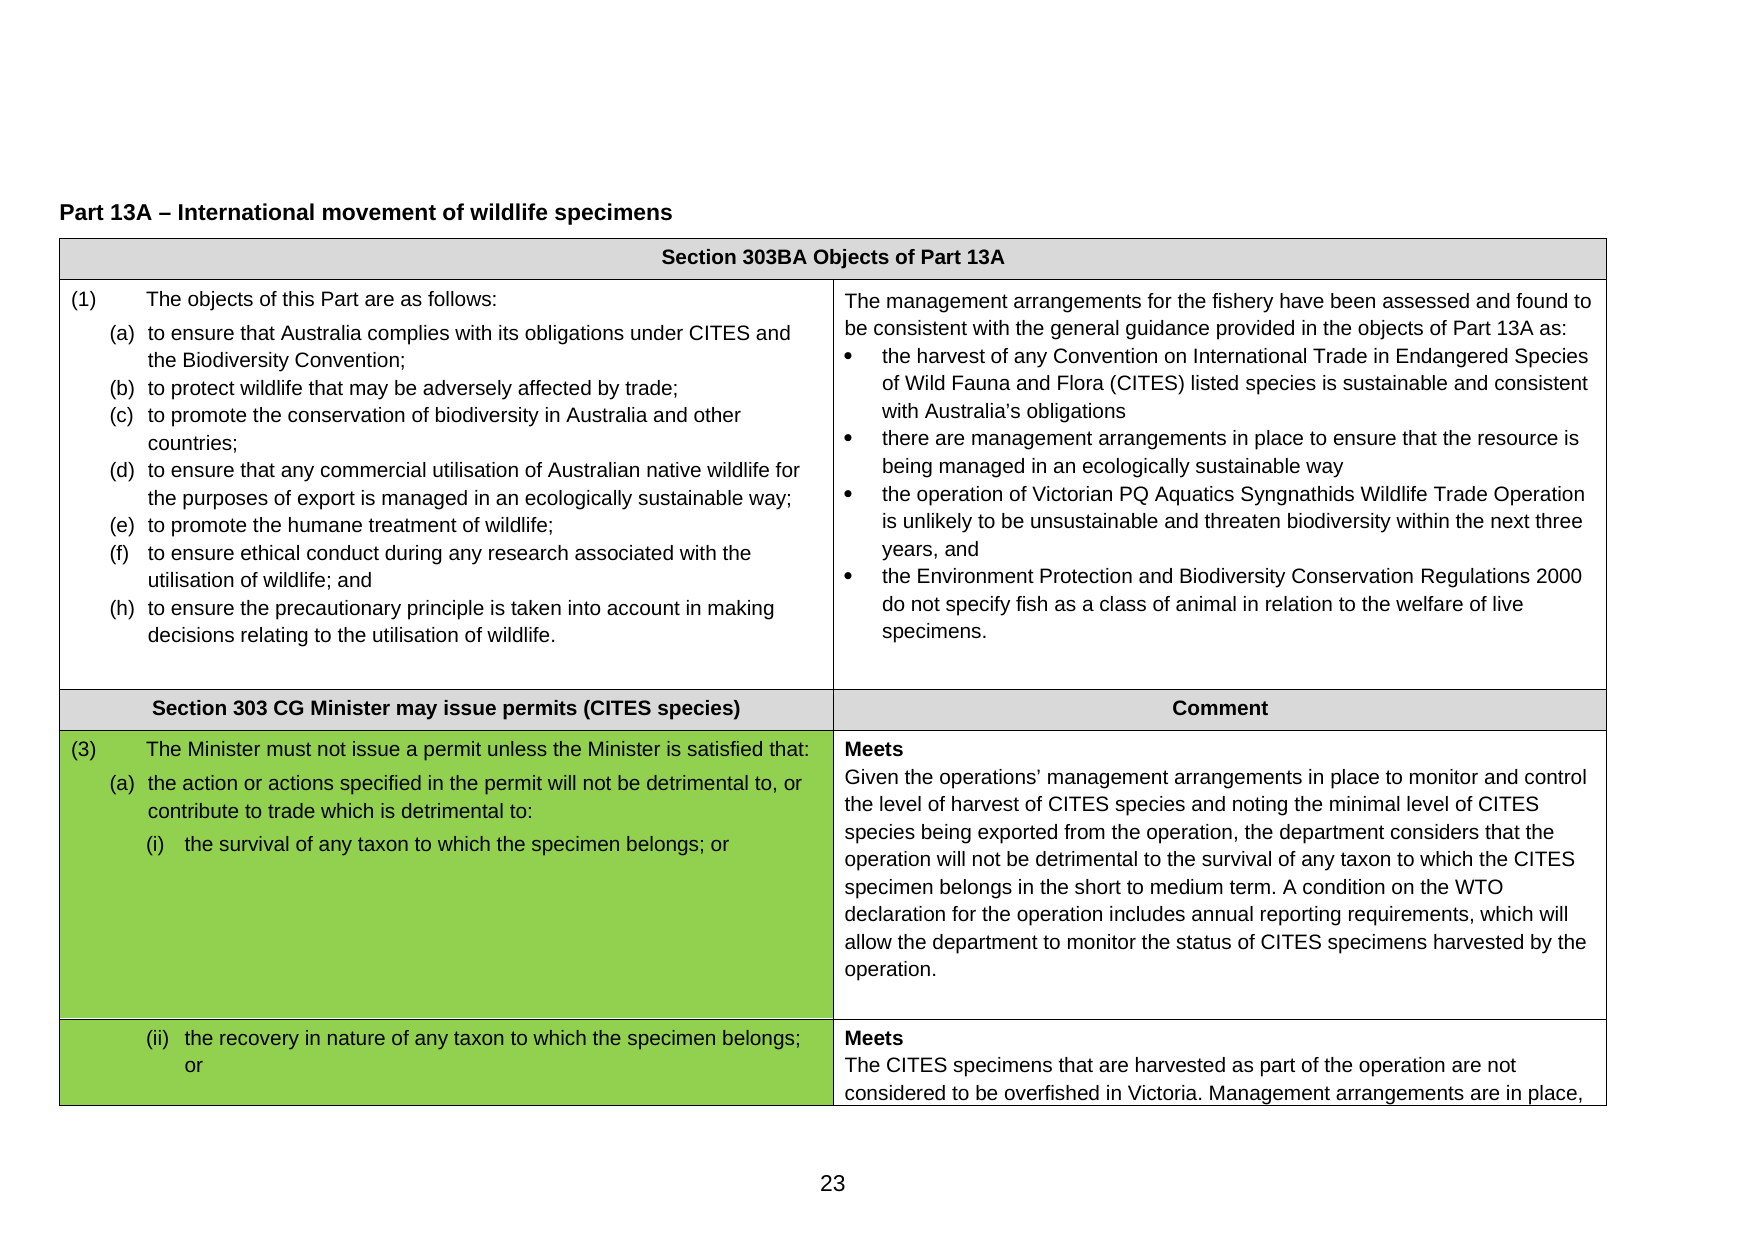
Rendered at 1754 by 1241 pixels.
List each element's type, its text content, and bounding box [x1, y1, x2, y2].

table_cell (3) The Minister must not issue a permit unless the Minister is satisfied that: (a) the action or actions specified in the permit will not be detrimental to, or contribute to trade which is detrimental to: (i) the survival of any taxon to which the specimen belongs; or [60, 731, 833, 1018]
table_cell Meets Given the operations’ management arrangements in place to monitor and control the level of harvest of CITES species and noting the minimal level of CITES species being exported from the operation, the department considers that the operation will not be detrimental to the survival of any taxon to which the CITES specimen belongs in the short to medium term. A condition on the WTO declaration for the operation includes annual reporting requirements, which will allow the department to monitor the status of CITES specimens harvested by the operation. [834, 731, 1606, 1018]
subtitle Part 13A – International movement of wildlife specimens [59, 199, 1606, 225]
table_cell The management arrangements for the fishery have been assessed and found to be consistent with the general guidance provided in the objects of Part 13A as: the harvest of any Convention on International Trade in Endangered Species of Wild Fauna and Flora (CITES) listed species is sustainable and consistent with Australia’s obligations there are management arrangements in place to ensure that the resource is being managed in an ecologically sustainable way the operation of Victorian PQ Aquatics Syngnathids Wildlife Trade Operation is unlikely to be unsustainable and threaten biodiversity within the next three years, and the Environment Protection and Biodiversity Conservation Regulations 2000 do not specify fish as a class of animal in relation to the welfare of live specimens. [834, 280, 1606, 689]
table_cell Section 303 CG Minister may issue permits (CITES species) [60, 690, 833, 730]
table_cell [834, 1020, 1606, 1105]
table_cell Comment [834, 690, 1606, 730]
table_cell (1) The objects of this Part are as follows: (a) to ensure that Australia complies with its obligations under CITES and the Biodiversity Convention; (b) to protect wildlife that may be adversely affected by trade; (c) to promote the conservation of biodiversity in Australia and other countries; (d) to ensure that any commercial utilisation of Australian native wildlife for the purposes of export is managed in an ecologically sustainable way; (e) to promote the humane treatment of wildlife; (f) to ensure ethical conduct during any research associated with the utilisation of wildlife; and (h) to ensure the precautionary principle is taken into account in making decisions relating to the utilisation of wildlife. [60, 280, 833, 689]
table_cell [60, 1020, 833, 1105]
table_header Section 303BA Objects of Part 13A [60, 239, 1606, 279]
